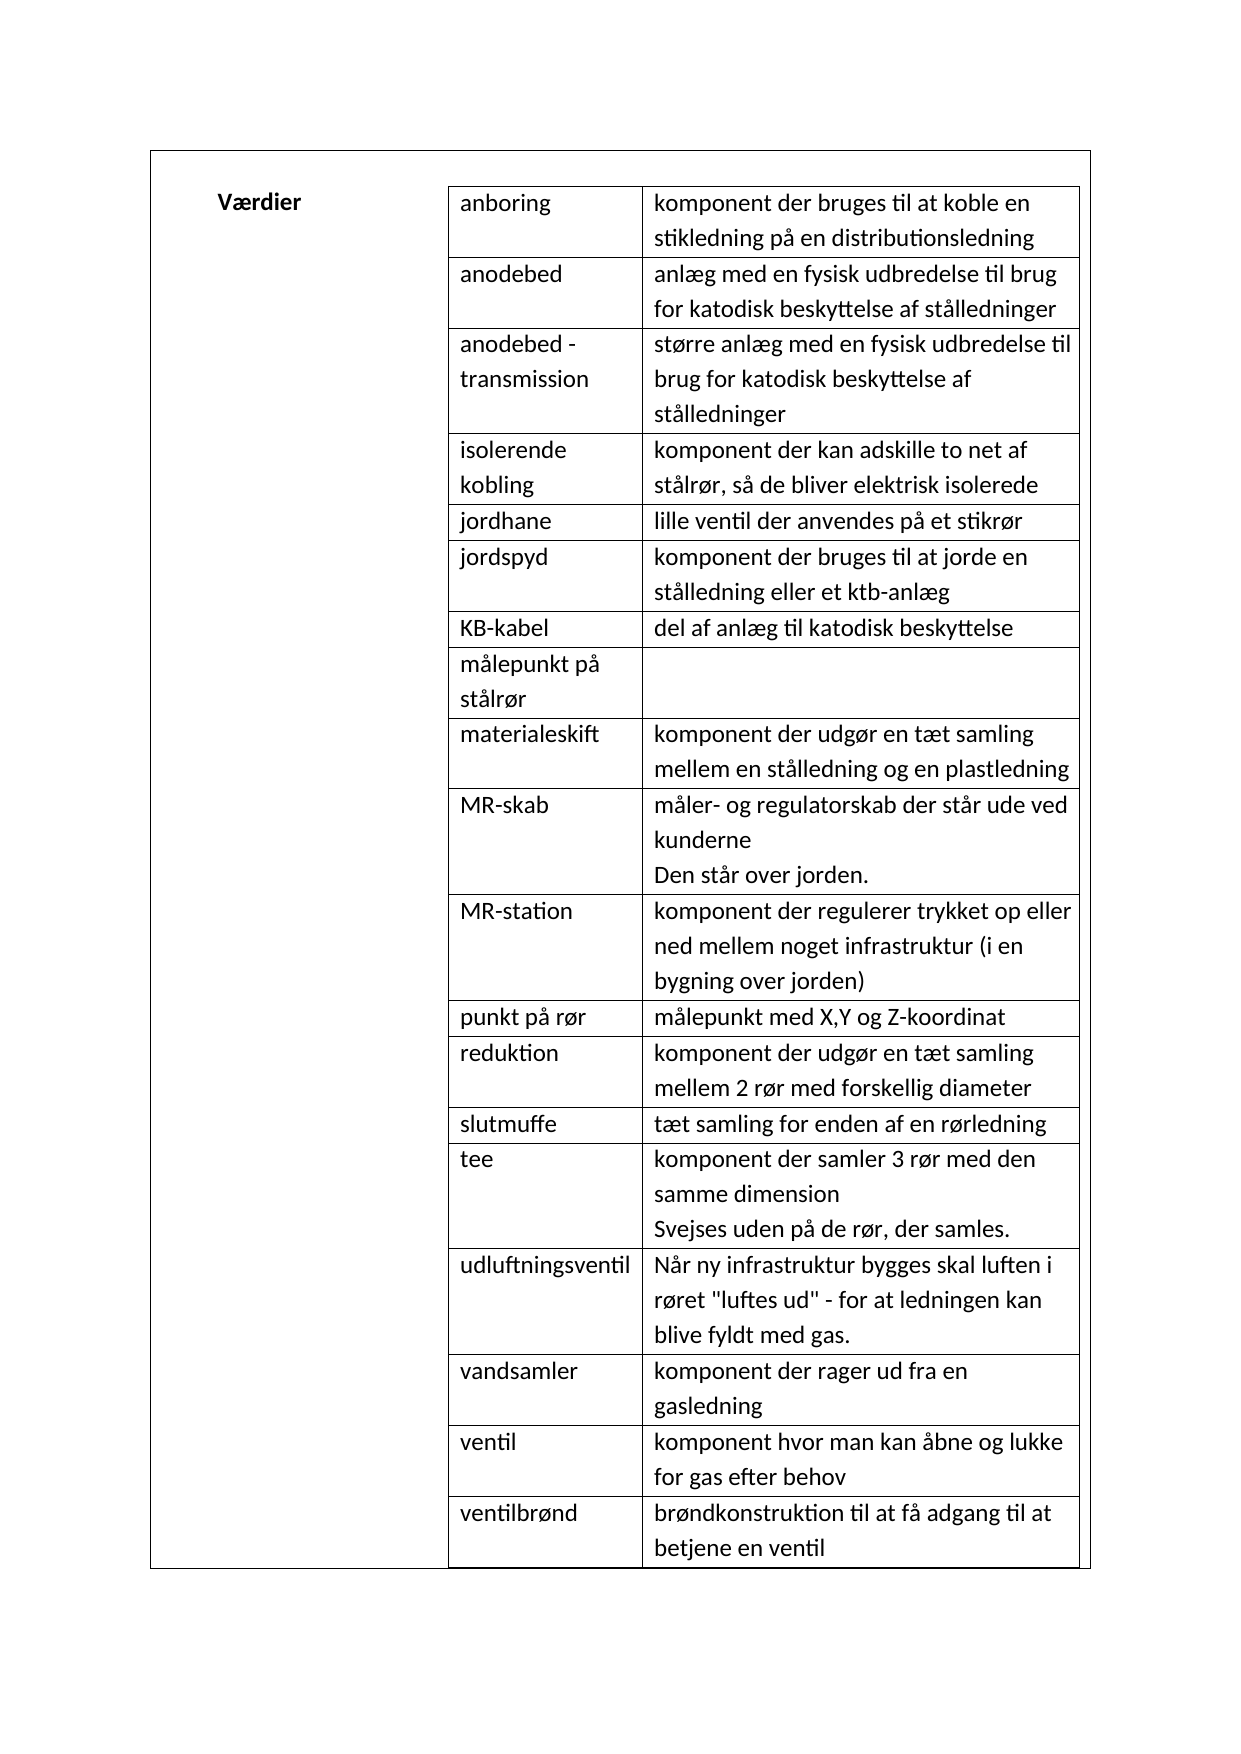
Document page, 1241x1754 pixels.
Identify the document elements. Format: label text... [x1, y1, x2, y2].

table_cell Attribut: [151, 151, 1090, 1568]
